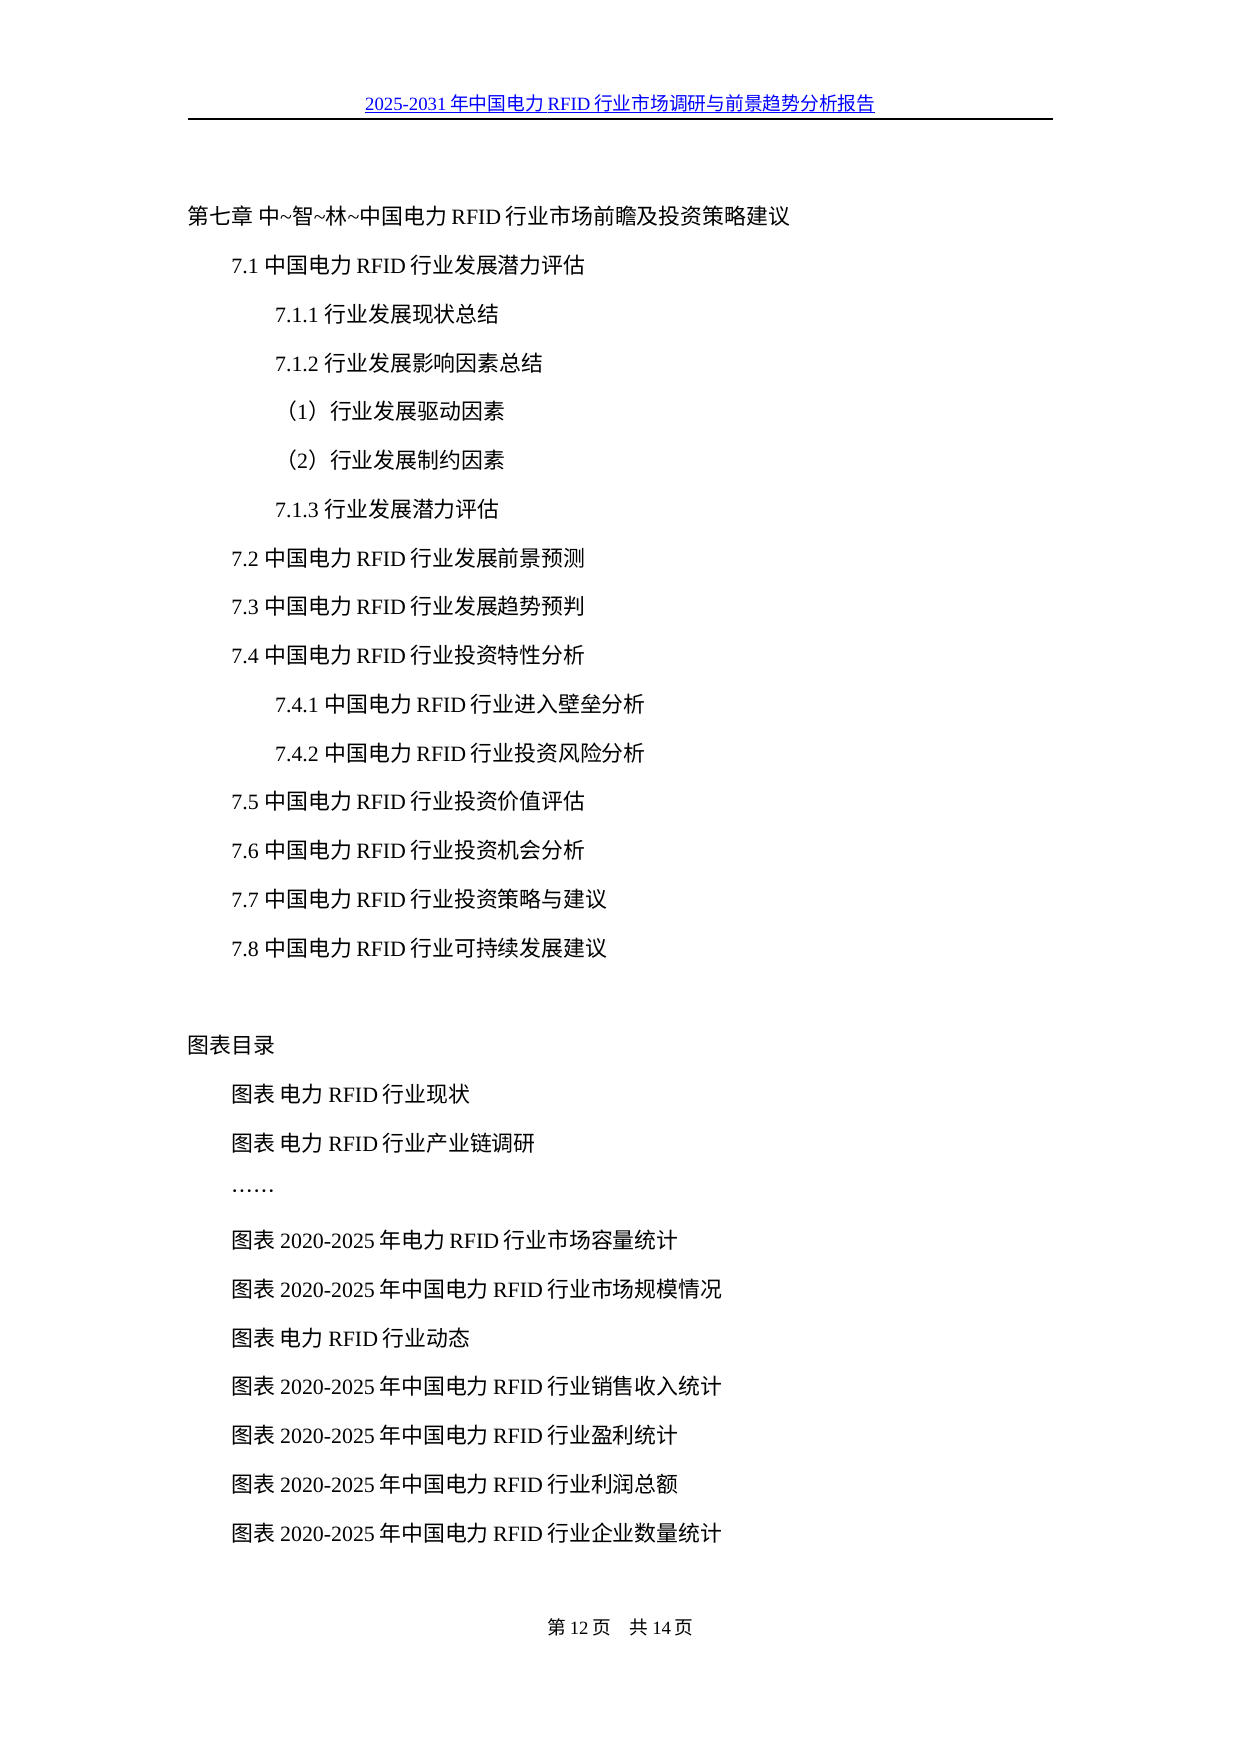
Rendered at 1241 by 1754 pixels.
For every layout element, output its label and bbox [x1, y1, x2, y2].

text [187, 150, 1053, 1548]
